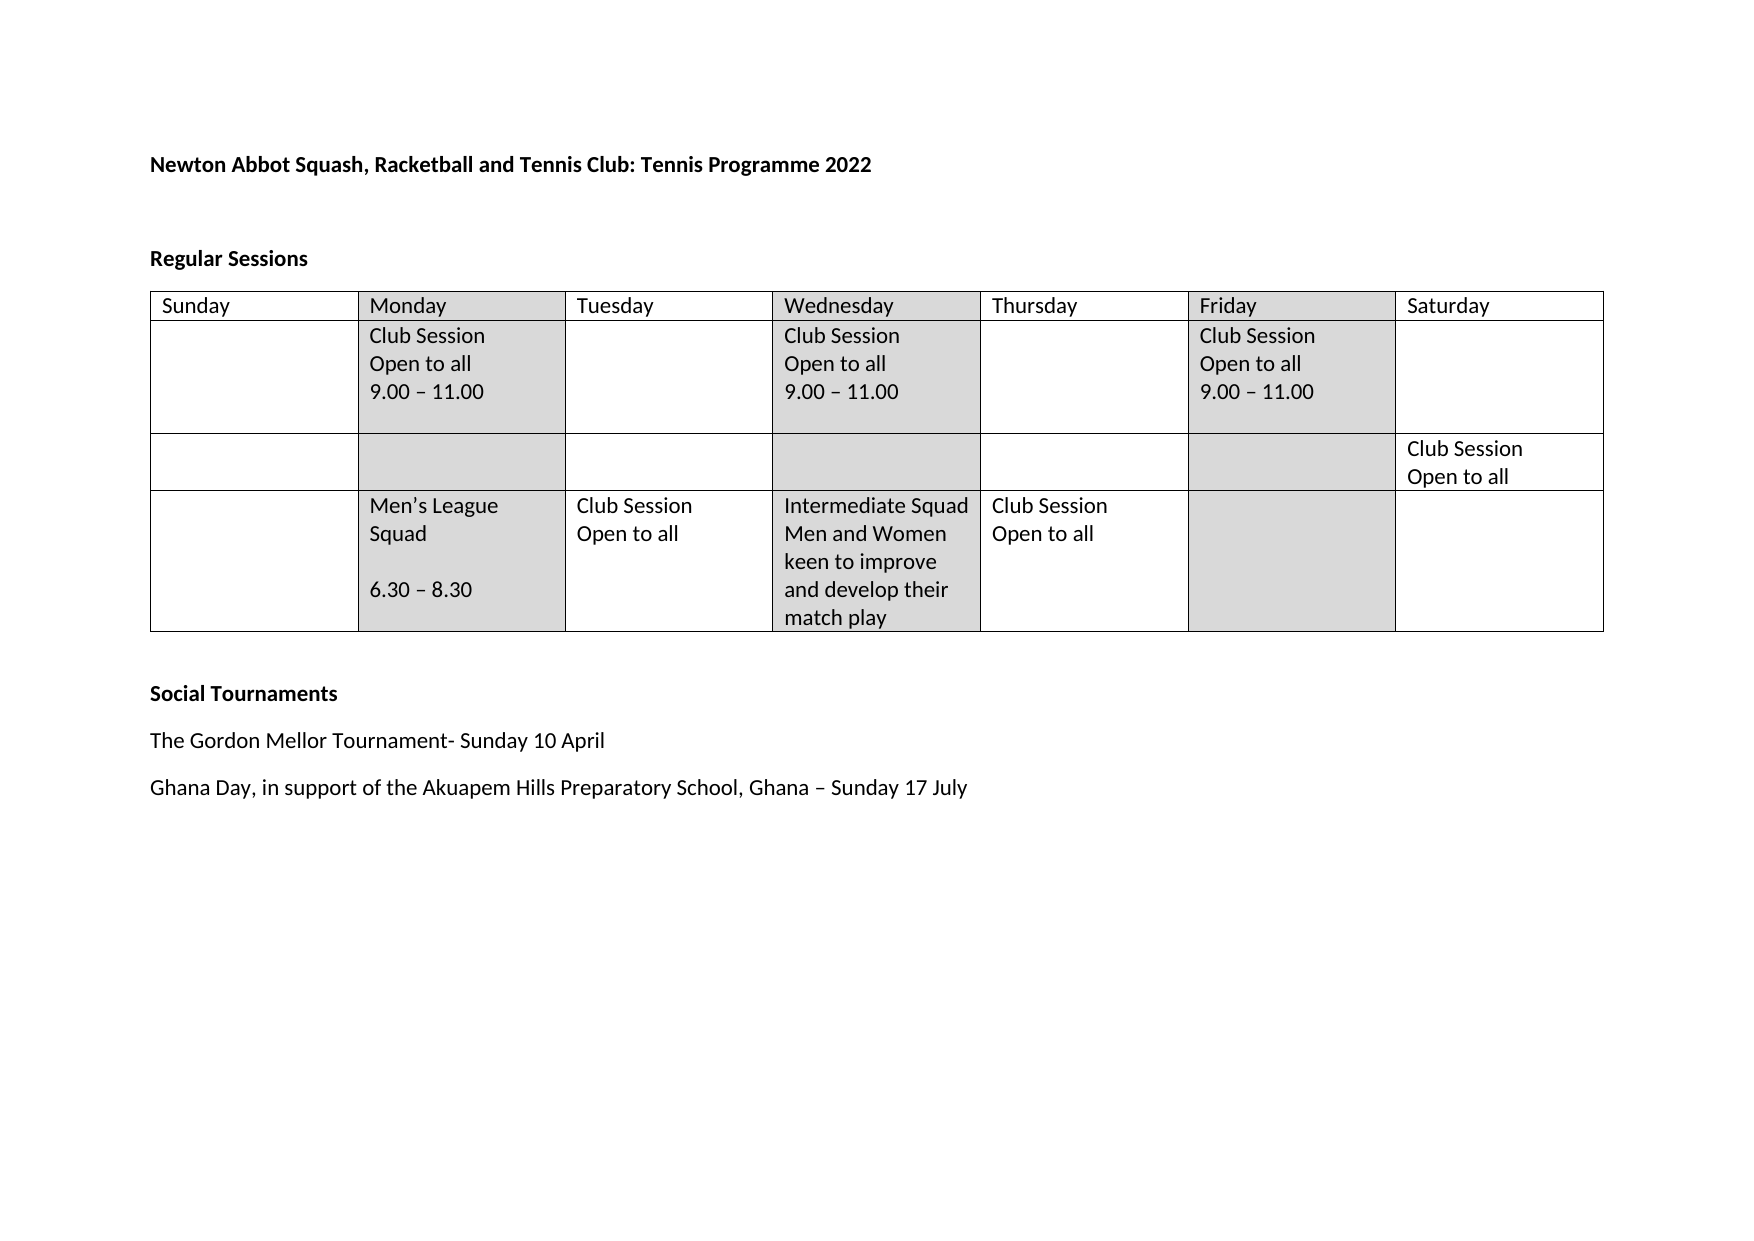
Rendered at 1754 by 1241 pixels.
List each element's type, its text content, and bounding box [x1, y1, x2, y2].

table_cell [359, 434, 565, 490]
table_cell [1396, 321, 1603, 433]
table_cell [566, 434, 772, 490]
table_cell [773, 434, 980, 490]
table_cell Men’s League Squad 6.30 – 8.30 [359, 491, 565, 631]
table_cell [981, 321, 1188, 433]
text Newton Abbot Squash, Racketball and Tennis Club: Tennis Programme 2022 [150, 150, 1604, 178]
table_header Friday [1189, 292, 1395, 320]
table_header Sunday [151, 292, 358, 320]
text Regular Sessions [150, 244, 1604, 272]
table_cell [1396, 491, 1603, 631]
table_cell [981, 434, 1188, 490]
table_cell Club Session Open to all [981, 491, 1188, 631]
table_cell Club Session Open to all 9.00 – 11.00 [359, 321, 565, 433]
table_header Monday [359, 292, 565, 320]
text Social Tournaments [150, 679, 1604, 707]
table_cell [1189, 491, 1395, 631]
text Ghana Day, in support of the Akuapem Hills Preparatory School, Ghana – Sunday 17 July [150, 773, 1604, 801]
table_cell [151, 491, 358, 631]
table_cell [1189, 434, 1395, 490]
table_cell [151, 434, 358, 490]
table_header Tuesday [566, 292, 772, 320]
table_cell Club Session Open to all [1396, 434, 1603, 490]
table_cell Intermediate Squad Men and Women keen to improve and develop their match play [773, 491, 980, 631]
table_header Wednesday [773, 292, 980, 320]
table_cell [151, 321, 358, 433]
table_cell Club Session Open to all [566, 491, 772, 631]
table_header Saturday [1396, 292, 1603, 320]
table_cell Club Session Open to all 9.00 – 11.00 [773, 321, 980, 433]
table_cell [566, 321, 772, 433]
table_header Thursday [981, 292, 1188, 320]
table_cell Club Session Open to all 9.00 – 11.00 [1189, 321, 1395, 433]
text The Gordon Mellor Tournament- Sunday 10 April [150, 726, 1604, 754]
